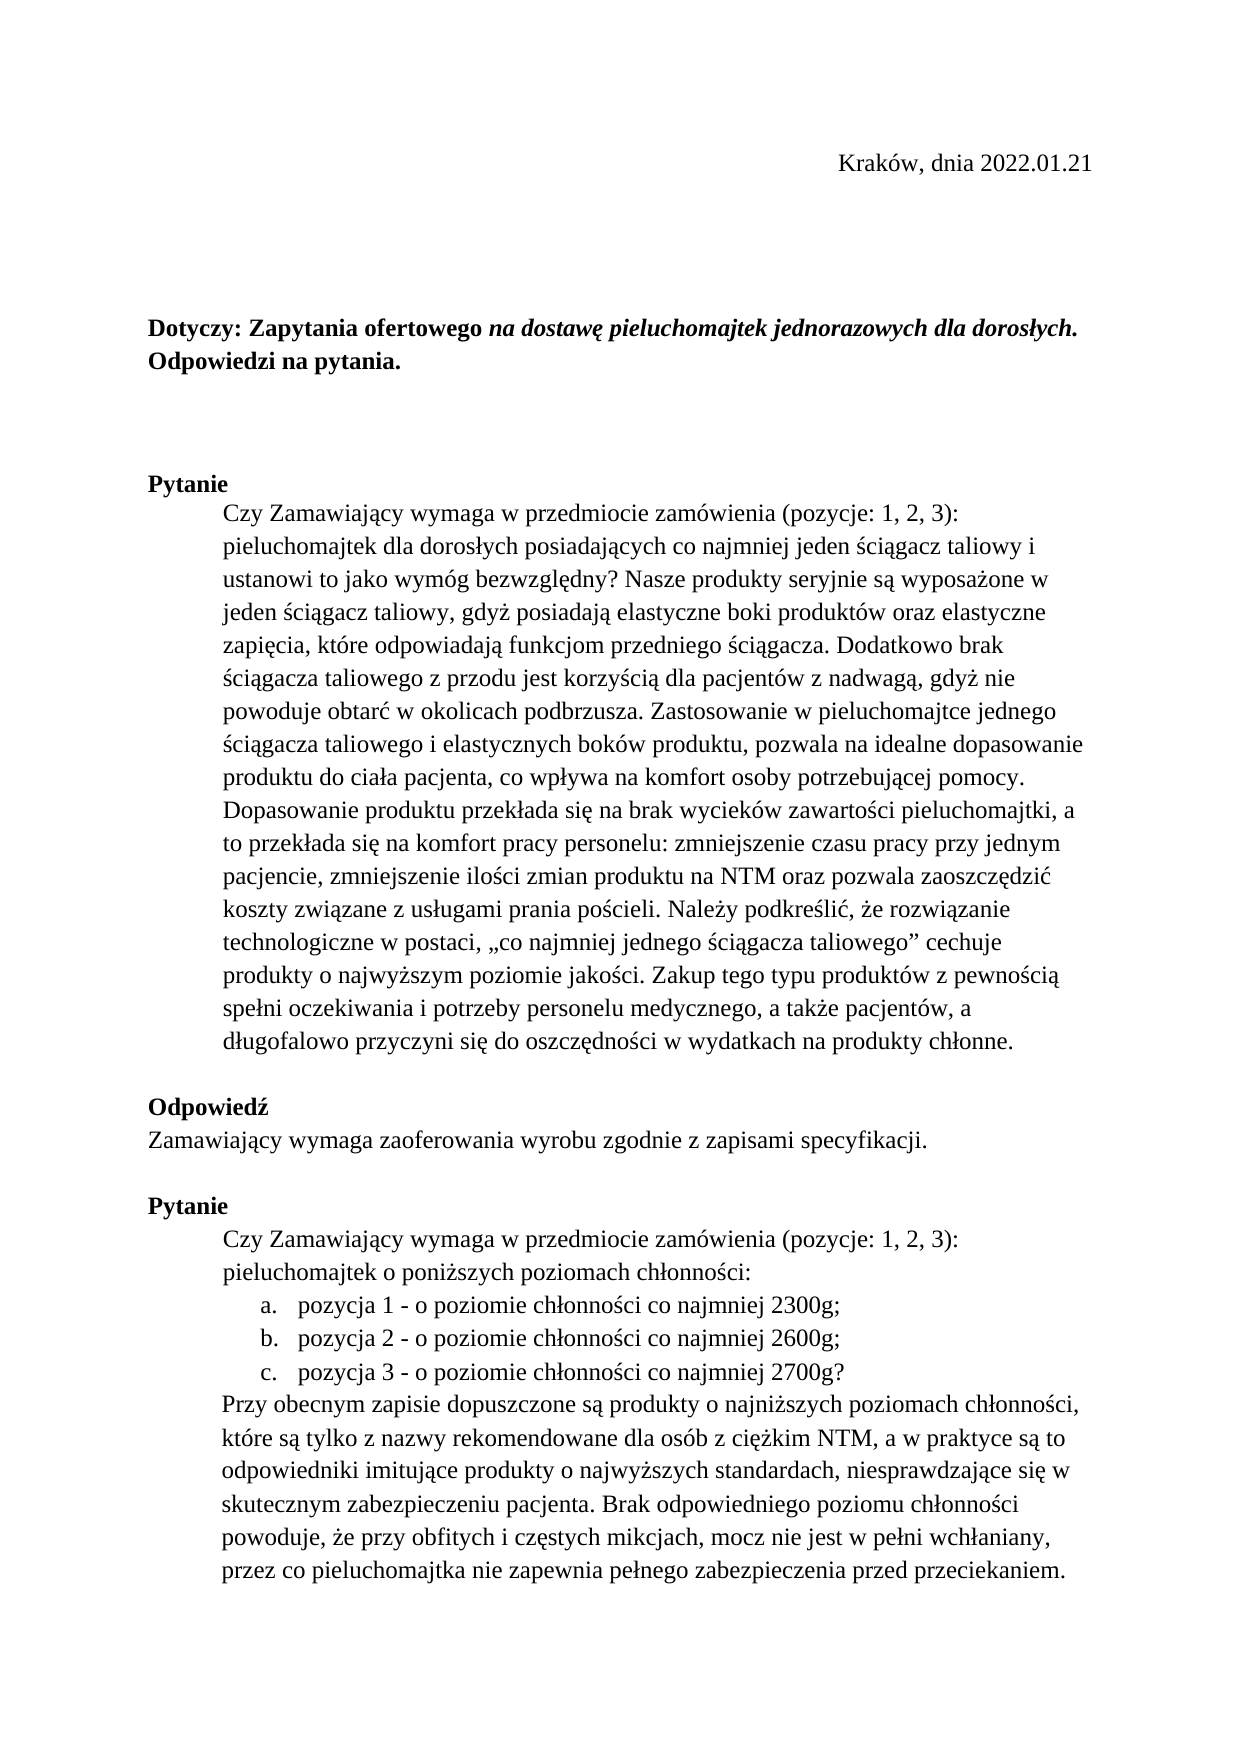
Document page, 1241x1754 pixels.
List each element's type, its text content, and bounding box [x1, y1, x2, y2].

text Odpowiedź [148, 1092, 1093, 1121]
text Kraków, dnia 2022.01.21 [148, 148, 1093, 176]
text Pytanie [148, 469, 1093, 498]
list pozycja 1 - o poziomie chłonności co najmniej 2300g; [260, 1291, 1093, 1319]
text Odpowiedzi na pytania. [148, 346, 1093, 374]
list pozycja 3 - o poziomie chłonności co najmniej 2700g? [260, 1357, 1093, 1385]
text Pytanie [148, 1191, 1093, 1220]
text Dotyczy: Zapytania ofertowego na dostawę pieluchomajtek jednorazowych dla dorosłych. [148, 313, 1093, 341]
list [221, 1389, 1093, 1583]
list pozycja 2 - o poziomie chłonności co najmniej 2600g; [260, 1323, 1093, 1352]
text Zamawiający wymaga zaoferowania wyrobu zgodnie z zapisami specyfikacji. [148, 1125, 1093, 1154]
list Czy Zamawiający wymaga w przedmiocie zamówienia (pozycje: 1, 2, 3): pieluchomajtek dla dorosłych posiadających co najmniej jeden ściągacz taliowy i ustanowi to jako wymóg bezwzględny? Nasze produkty seryjnie są wyposażone w jeden ściągacz taliowy, gdyż posiadają elastyczne boki produktów oraz elastyczne zapięcia, które odpowiadają funkcjom przedniego ściągacza. Dodatkowo brak ściągacza taliowego z przodu jest korzyścią dla pacjentów z nadwagą, gdyż nie powoduje obtarć w okolicach podbrzusza. Zastosowanie w pieluchomajtce jednego ściągacza taliowego i elastycznych boków produktu, pozwala na idealne dopasowanie produktu do ciała pacjenta, co wpływa na komfort osoby potrzebującej pomocy. Dopasowanie produktu przekłada się na brak wycieków zawartości pieluchomajtki, a to przekłada się na komfort pracy personelu: zmniejszenie czasu pracy przy jednym pacjencie, zmniejszenie ilości zmian produktu na NTM oraz pozwala zaoszczędzić koszty związane z usługami prania pościeli. Należy podkreślić, że rozwiązanie technologiczne w postaci, „co najmniej jednego ściągacza taliowego” cechuje produkty o najwyższym poziomie jakości. Zakup tego typu produktów z pewnością spełni oczekiwania i potrzeby personelu medycznego, a także pacjentów, a długofalowo przyczyni się do oszczędności w wydatkach na produkty chłonne. [223, 498, 1093, 1055]
list Czy Zamawiający wymaga w przedmiocie zamówienia (pozycje: 1, 2, 3): pieluchomajtek o poniższych poziomach chłonności: [223, 1224, 1093, 1286]
